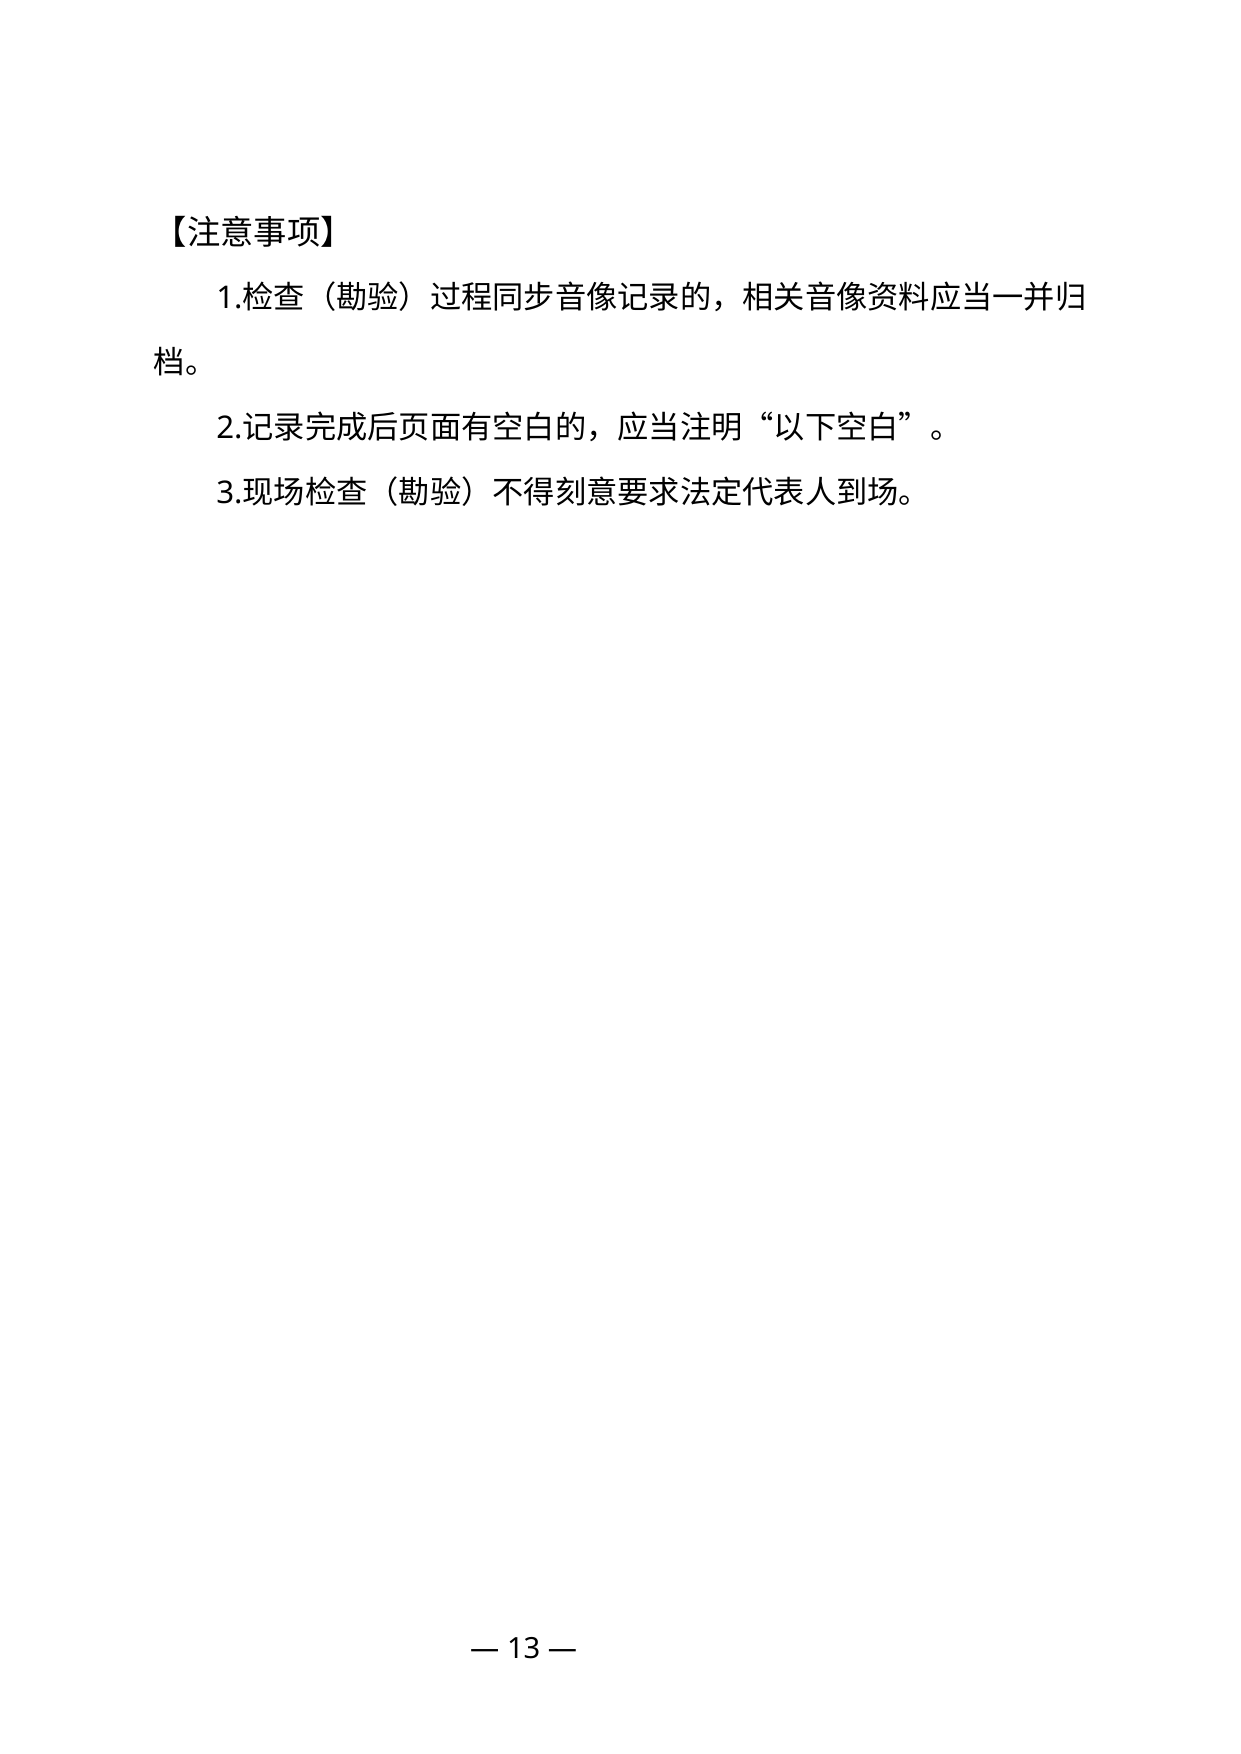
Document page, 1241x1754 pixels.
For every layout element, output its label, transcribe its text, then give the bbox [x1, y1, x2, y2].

list 2.记录完成后页面有空白的，应当注明“以下空白”。 [153, 392, 1087, 457]
list 3.现场检查（勘验）不得刻意要求法定代表人到场。 [153, 457, 1087, 522]
list 1.检查（勘验）过程同步音像记录的，相关音像资料应当一并归档。 [153, 262, 1087, 392]
text 【注意事项】 [153, 197, 1087, 262]
